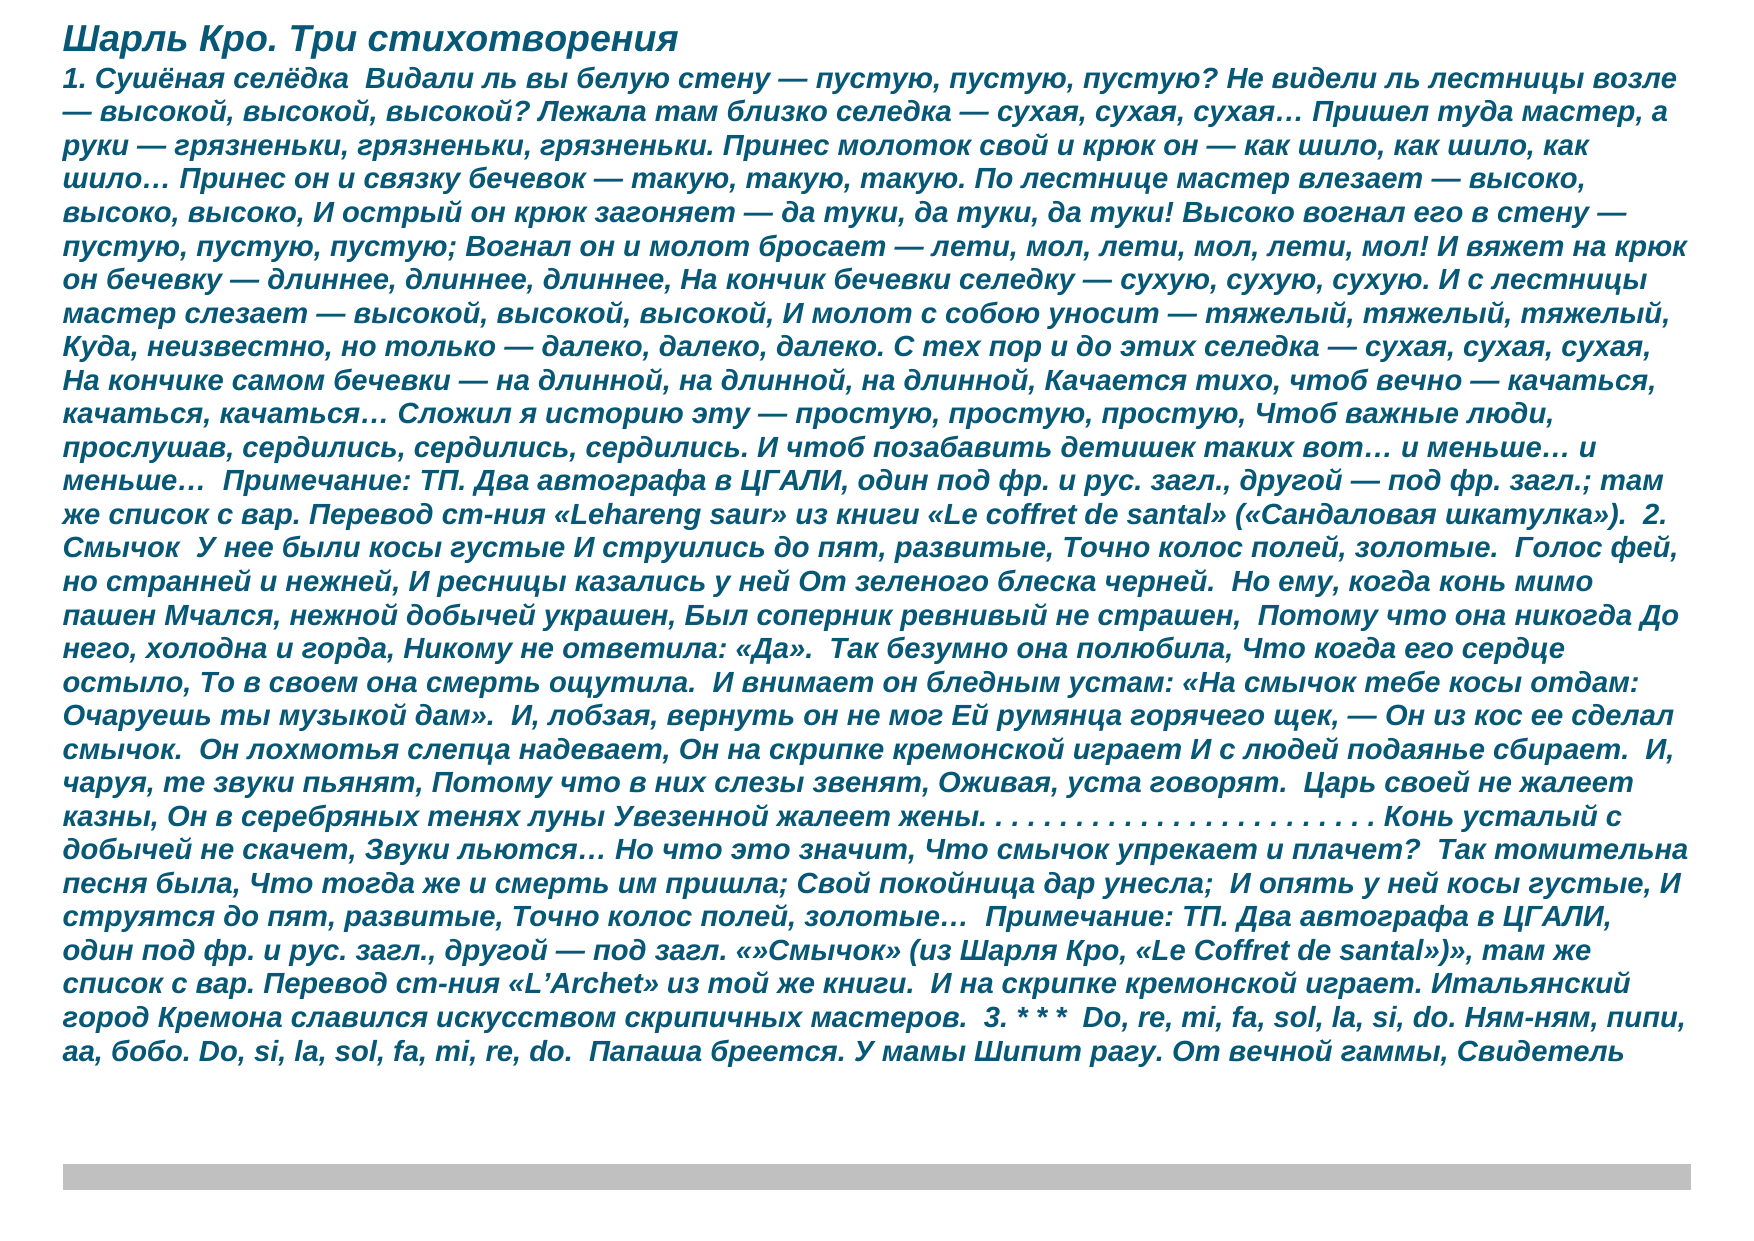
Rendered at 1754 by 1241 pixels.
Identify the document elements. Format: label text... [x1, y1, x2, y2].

subtitle Шарль Кро. Три стихотворения [62, 17, 1691, 60]
text 1. Сушёная селёдка [62, 61, 1691, 1067]
